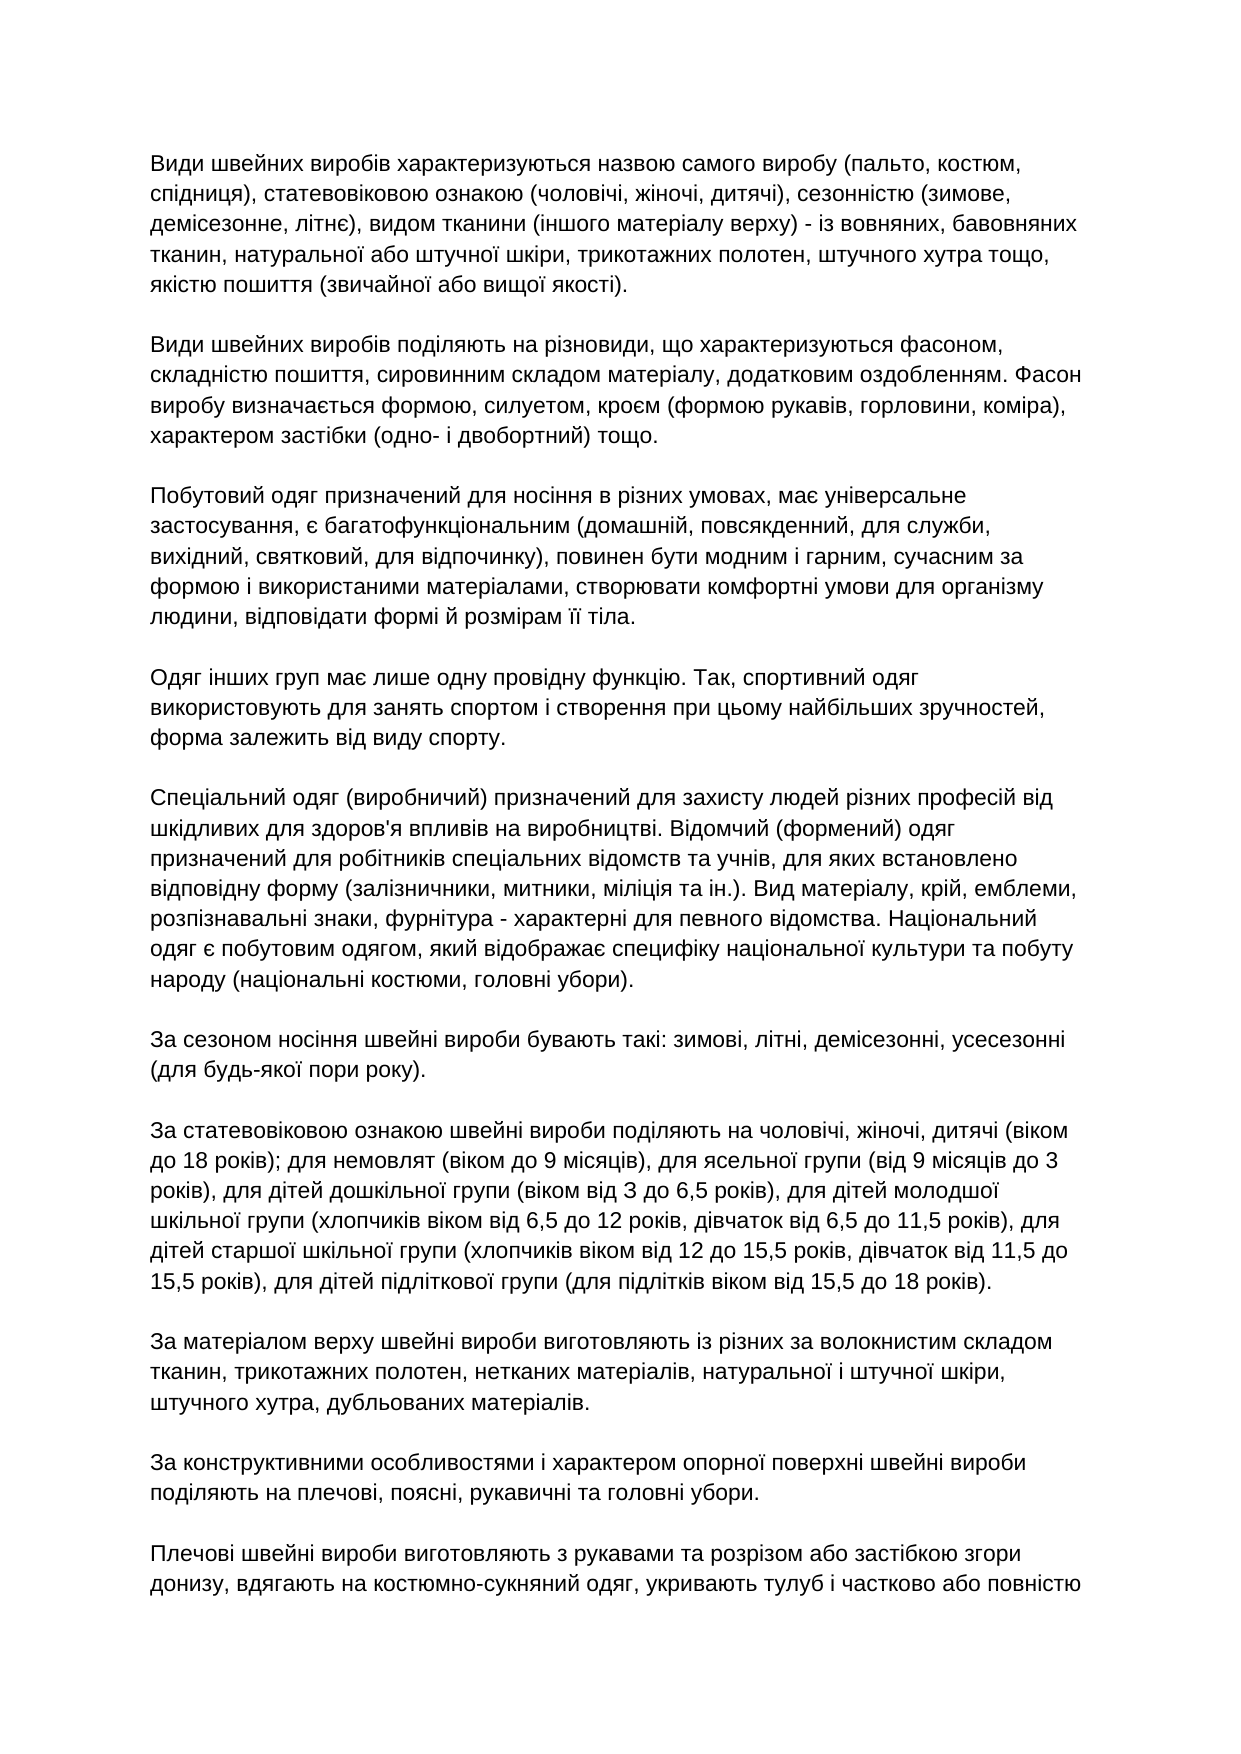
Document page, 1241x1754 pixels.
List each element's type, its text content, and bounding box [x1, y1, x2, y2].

text За матеріалом верху швейні вироби виготовляють із різних за волокнистим складом тканин, трикотажних полотен, нетканих матеріалів, натуральної і штучної шкіри, штучного хутра, дубльованих матеріалів. [150, 1328, 1090, 1415]
text Побутовий одяг призначений для носіння в різних умовах, має універсальне застосування, є багатофункціональним (домашній, повсякденний, для служби, вихідний, святковий, для відпочинку), повинен бути модним і гарним, сучасним за формою і використаними матеріалами, створювати комфортні умови для організму людини, відповідати формі й розмірам її тіла. [150, 482, 1090, 629]
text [150, 1539, 1090, 1596]
text Види швейних виробів характеризуються назвою самого виробу (пальто, костюм, спідниця), статевовіковою ознакою (чоловічі, жіночі, дитячі), сезонністю (зимове, демісезонне, літнє), видом тканини (іншого матеріалу верху) - із вовняних, бавовняних тканин, натуральної або штучної шкіри, трикотажних полотен, штучного хутра тощо, якістю пошиття (звичайної або вищої якості). [150, 150, 1090, 297]
text За конструктивними особливостями і характером опорної поверхні швейні вироби поділяють на плечові, поясні, рукавичні та головні убори. [150, 1449, 1090, 1506]
text Спеціальний одяг (виробничий) призначений для захисту людей різних професій від шкідливих для здоров'я впливів на виробництві. Відомчий (формений) одяг призначений для робітників спеціальних відомств та учнів, для яких встановлено відповідну форму (залізничники, митники, міліція та ін.). Вид матеріалу, крій, емблеми, розпізнавальні знаки, фурнітура - характерні для певного відомства. Національний одяг є побутовим одягом, який відображає специфіку національної культури та побуту народу (національні костюми, головні убори). [150, 784, 1090, 992]
text За статевовіковою ознакою швейні вироби поділяють на чоловічі, жіночі, дитячі (віком до 18 років); для немовлят (віком до 9 місяців), для ясельної групи (від 9 місяців до 3 років), для дітей дошкільної групи (віком від З до 6,5 років), для дітей молодшої шкільної групи (хлопчиків віком від 6,5 до 12 років, дівчаток від 6,5 до 11,5 років), для дітей старшої шкільної групи (хлопчиків віком від 12 до 15,5 років, дівчаток від 11,5 до 15,5 років), для дітей підліткової групи (для підлітків віком від 15,5 до 18 років). [150, 1117, 1090, 1294]
text За сезоном носіння швейні вироби бувають такі: зимові, літні, демісезонні, усесезонні (для будь-якої пори року). [150, 1026, 1090, 1083]
text Одяг інших груп має лише одну провідну функцію. Так, спортивний одяг використовують для занять спортом і створення при цьому найбільших зручностей, форма залежить від виду спорту. [150, 663, 1090, 750]
text Види швейних виробів поділяють на різновиди, що характеризуються фасоном, складністю пошиття, сировинним складом матеріалу, додатковим оздобленням. Фасон виробу визначається формою, силуетом, кроєм (формою рукавів, горловини, коміра), характером застібки (одно- і двобортний) тощо. [150, 331, 1090, 448]
